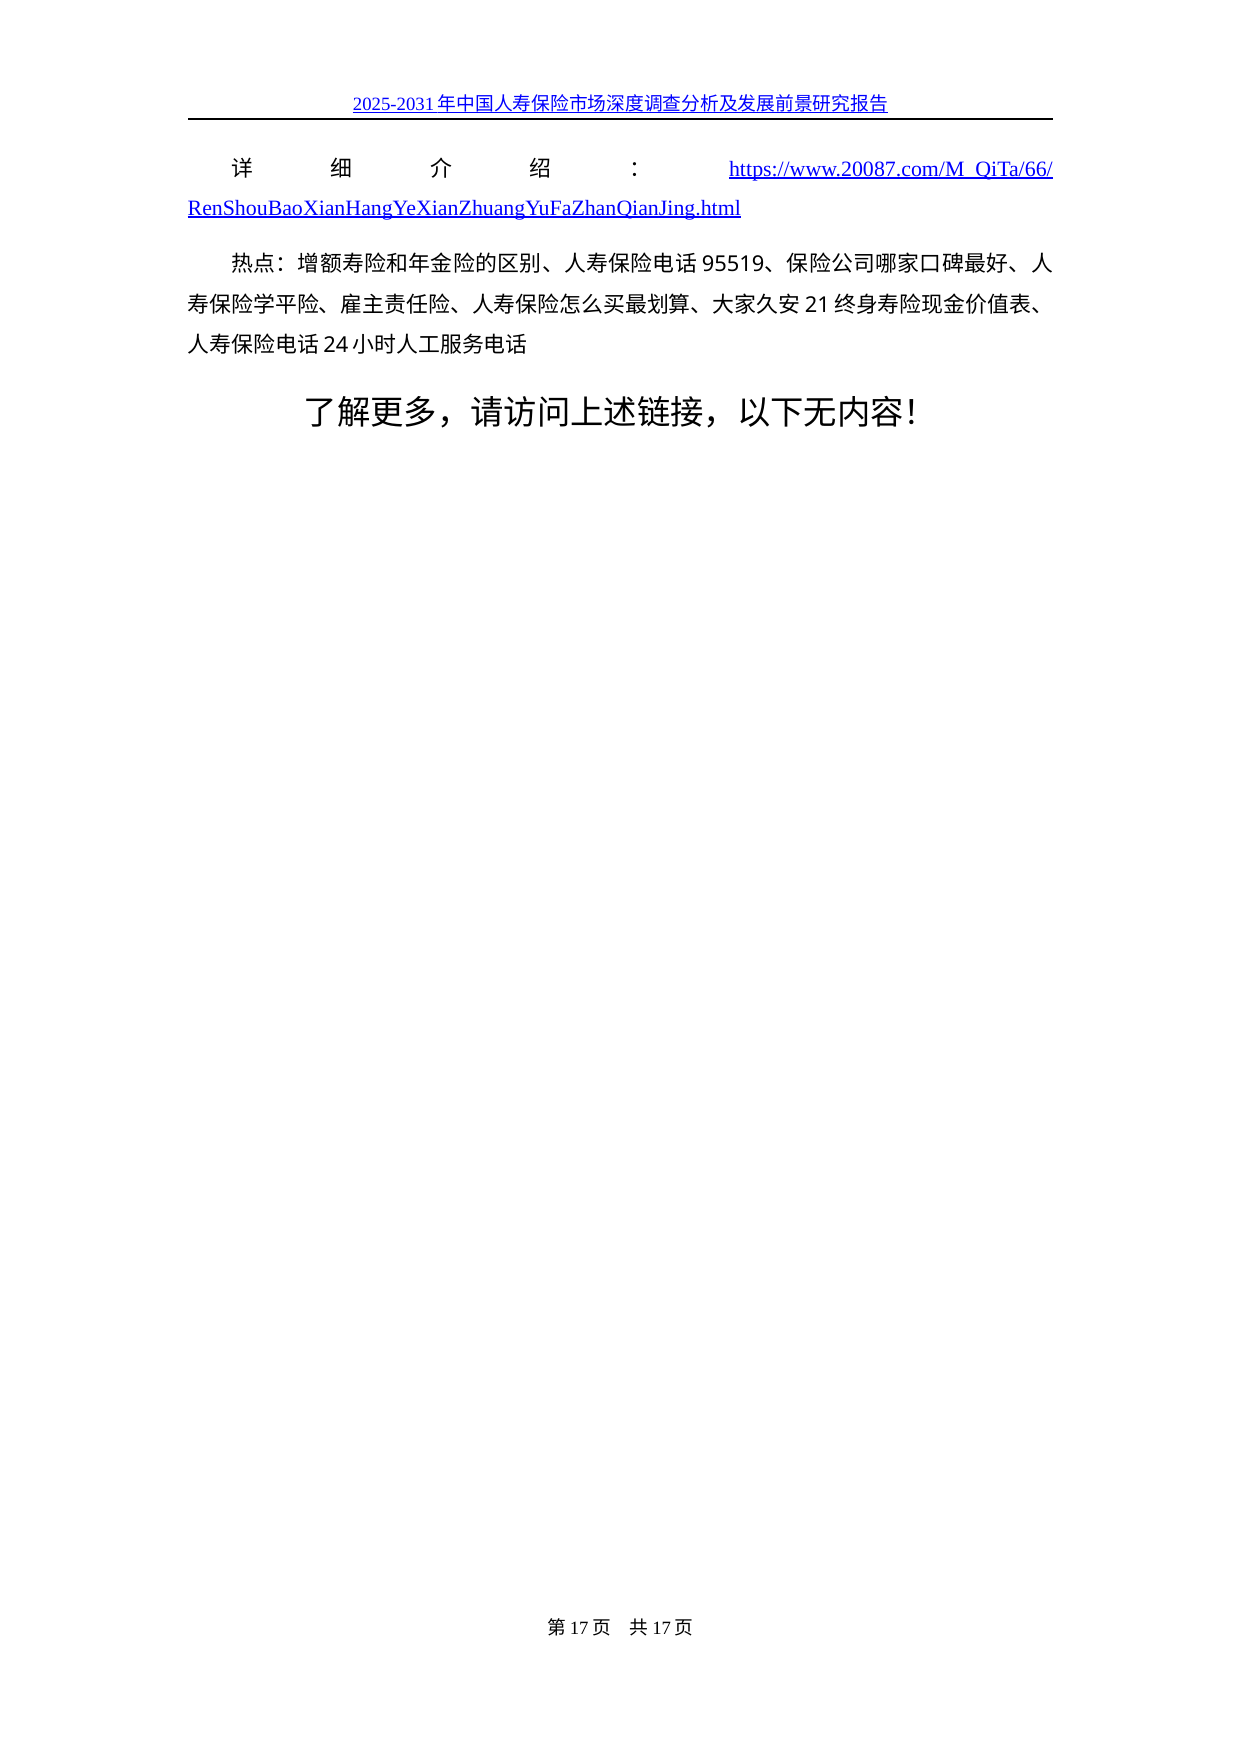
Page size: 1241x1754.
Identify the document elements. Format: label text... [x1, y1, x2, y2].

title 了解更多，请访问上述链接，以下无内容！ [187, 377, 1053, 442]
text 热点：增额寿险和年金险的区别、人寿保险电话95519、保险公司哪家口碑最好、人寿保险学平险、雇主责任险、人寿保险怎么买最划算、大家久安21终身寿险现金价值表、人寿保险电话24小时人工服务电话 [187, 246, 1053, 359]
text 详细介绍：https://www.20087.com/M_QiTa/66/RenShouBaoXianHangYeXianZhuangYuFaZhanQianJing.html [187, 150, 1053, 223]
